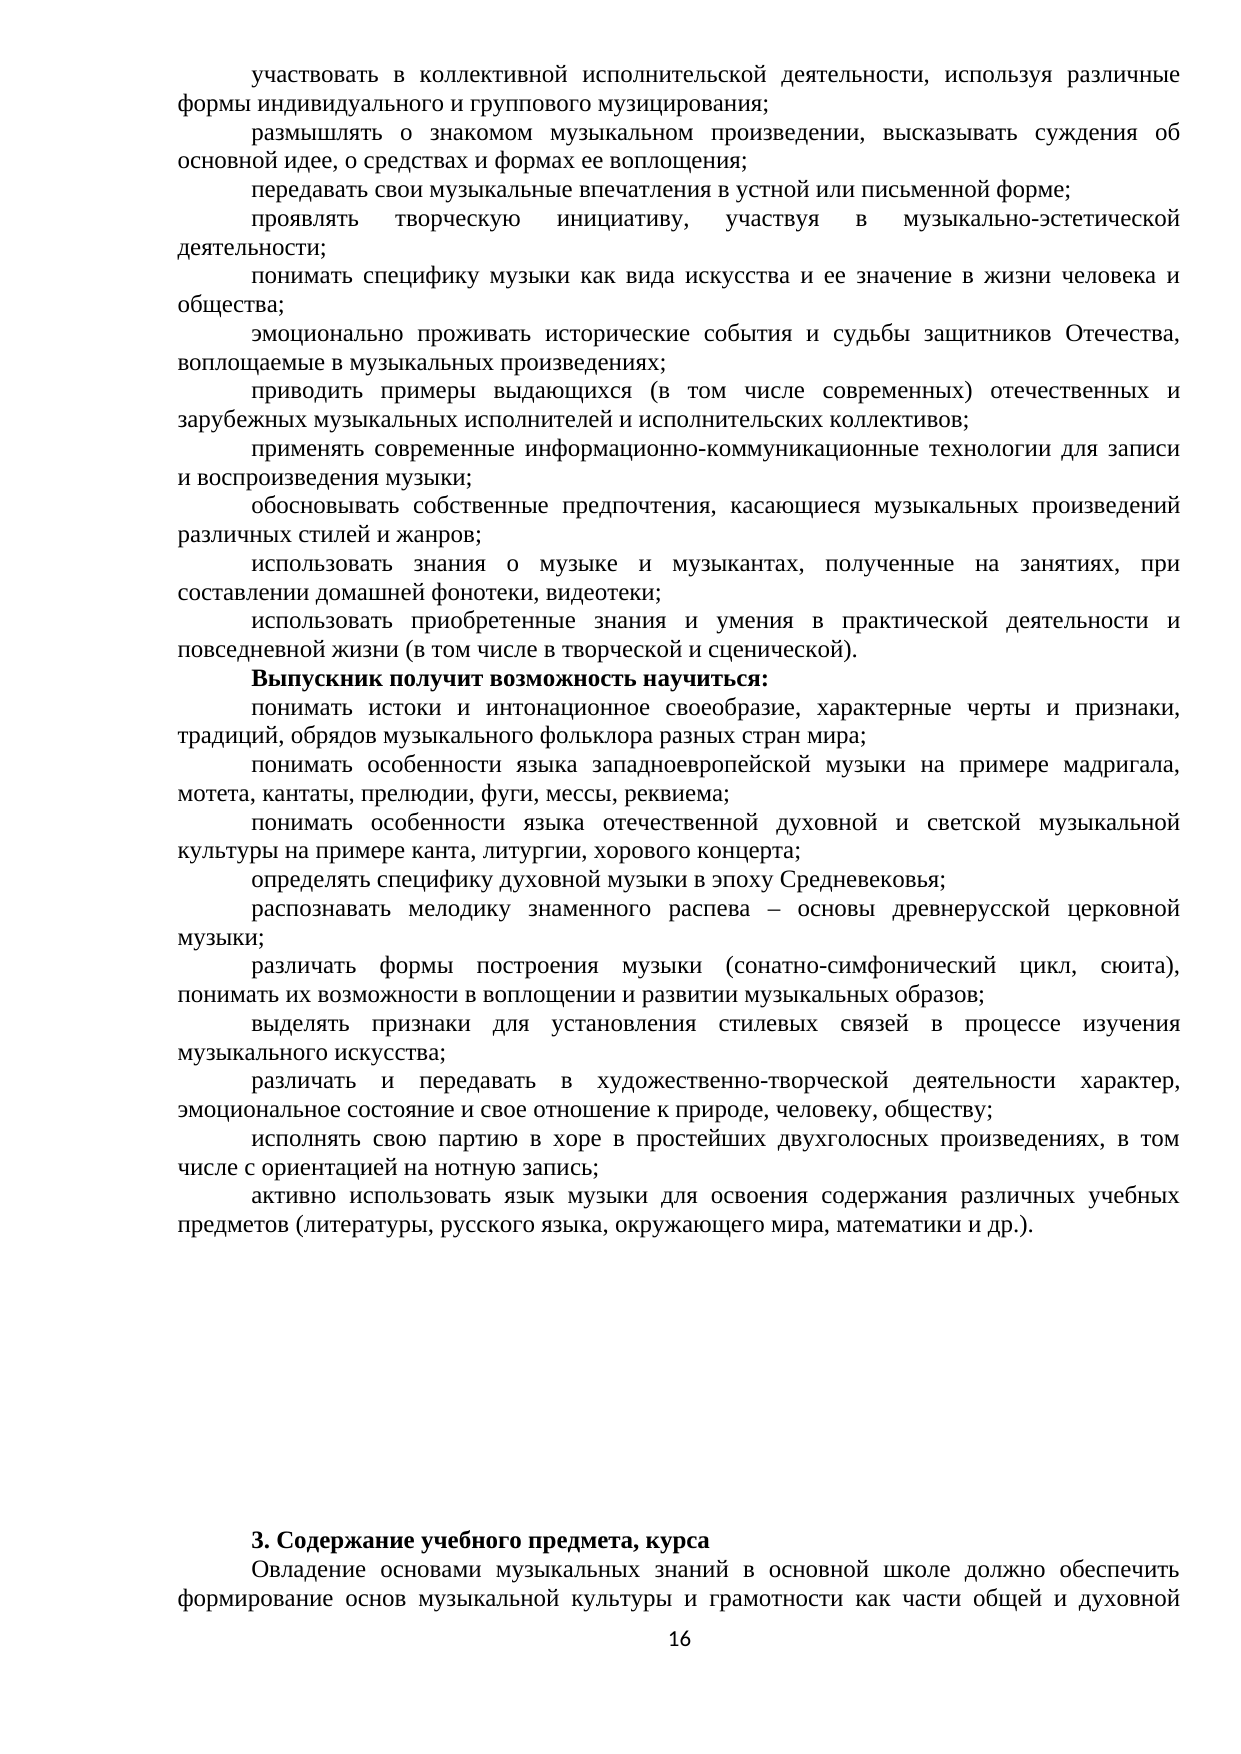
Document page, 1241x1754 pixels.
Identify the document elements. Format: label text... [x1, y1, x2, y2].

text участвовать в коллективной исполнительской деятельности, используя различные формы индивидуального и группового музицирования; [177, 59, 1181, 117]
text распознавать мелодику знаменного распева – основы древнерусской церковной музыки; [177, 893, 1181, 950]
text использовать приобретенные знания и умения в практической деятельности и повседневной жизни (в том числе в творческой и сценической). [177, 605, 1181, 663]
text исполнять свою партию в хоре в простейших двухголосных произведениях, в том числе с ориентацией на нотную запись; [177, 1123, 1181, 1180]
text понимать особенности языка отечественной духовной и светской музыкальной культуры на примере канта, литургии, хорового концерта; [177, 807, 1181, 864]
text размышлять о знакомом музыкальном произведении, высказывать суждения об основной идее, о средствах и формах ее воплощения; [177, 117, 1181, 174]
text использовать знания о музыке и музыкантах, полученные на занятиях, при составлении домашней фонотеки, видеотеки; [177, 548, 1181, 605]
text понимать специфику музыки как вида искусства и ее значение в жизни человека и общества; [177, 260, 1181, 318]
text различать формы построения музыки (сонатно-симфонический цикл, сюита), понимать их возможности в воплощении и развитии музыкальных образов; [177, 950, 1181, 1008]
text Выпускник получит возможность научиться: [177, 663, 1181, 692]
text определять специфику духовной музыки в эпоху Средневековья; [177, 864, 1181, 893]
text проявлять творческую инициативу, участвуя в музыкально-эстетической деятельности; [177, 203, 1181, 260]
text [177, 1554, 1181, 1612]
text 3. Содержание учебного предмета, курса [177, 1525, 1181, 1554]
text обосновывать собственные предпочтения, касающиеся музыкальных произведений различных стилей и жанров; [177, 490, 1181, 548]
text передавать свои музыкальные впечатления в устной или письменной форме; [177, 174, 1181, 203]
text активно использовать язык музыки для освоения содержания различных учебных предметов (литературы, русского языка, окружающего мира, математики и др.). [177, 1180, 1181, 1238]
text выделять признаки для установления стилевых связей в процессе изучения музыкального искусства; [177, 1008, 1181, 1065]
text понимать истоки и интонационное своеобразие, характерные черты и признаки, традиций, обрядов музыкального фольклора разных стран мира; [177, 692, 1181, 749]
text эмоционально проживать исторические события и судьбы защитников Отечества, воплощаемые в музыкальных произведениях; [177, 318, 1181, 375]
text применять современные информационно-коммуникационные технологии для записи и воспроизведения музыки; [177, 433, 1181, 490]
text приводить примеры выдающихся (в том числе современных) отечественных и зарубежных музыкальных исполнителей и исполнительских коллективов; [177, 375, 1181, 433]
text понимать особенности языка западноевропейской музыки на примере мадригала, мотета, кантаты, прелюдии, фуги, мессы, реквиема; [177, 749, 1181, 807]
text различать и передавать в художественно-творческой деятельности характер, эмоциональное состояние и свое отношение к природе, человеку, обществу; [177, 1065, 1181, 1123]
